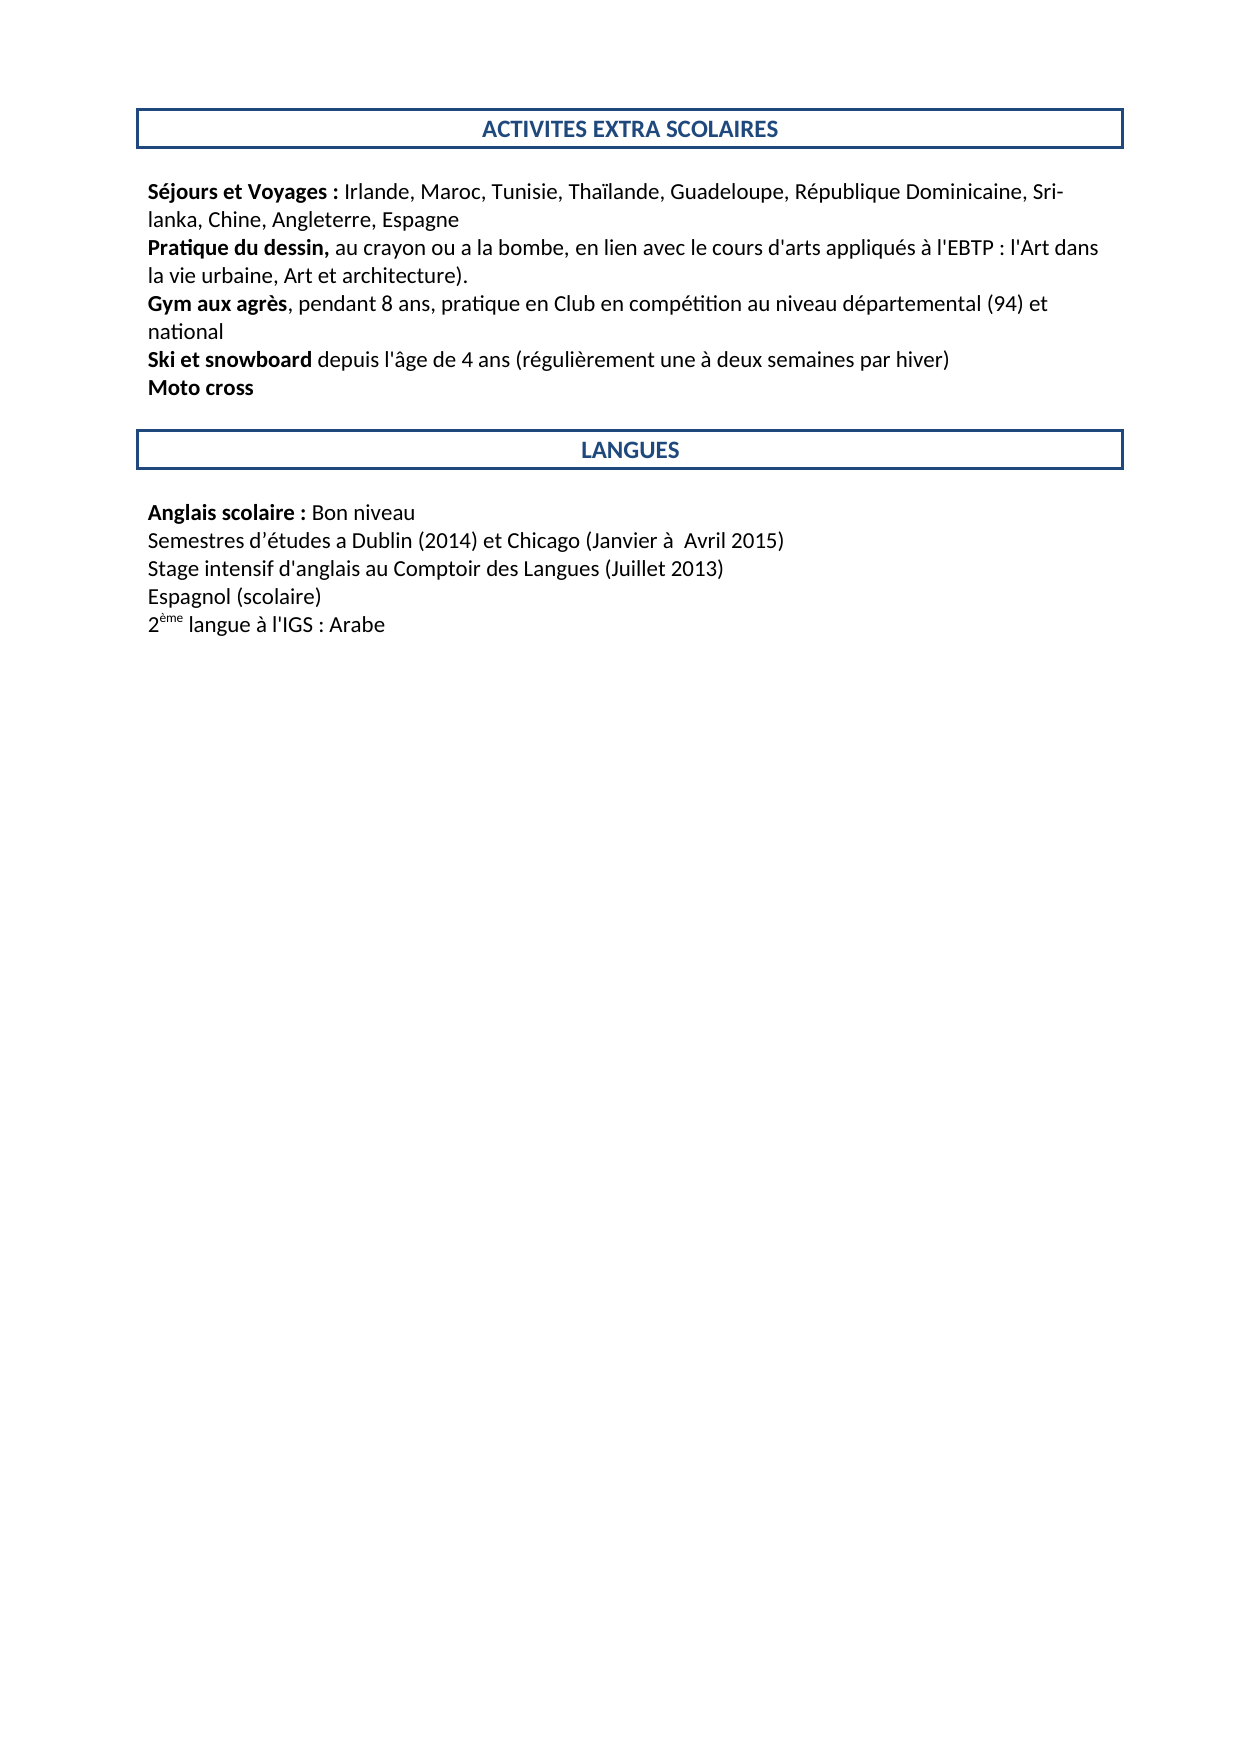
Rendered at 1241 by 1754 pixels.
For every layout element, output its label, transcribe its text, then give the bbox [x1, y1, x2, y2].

text Anglais scolaire : Bon niveau [148, 498, 1112, 526]
text Gym aux agrès, pendant 8 ans, pratique en Club en compétition au niveau départemental (94) et national [148, 289, 1112, 345]
text Semestres d’études a Dublin (2014) et Chicago (Janvier à Avril 2015) [148, 526, 1112, 554]
text Pratique du dessin, au crayon ou a la bombe, en lien avec le cours d'arts appliqués à l'EBTP : l'Art dans la vie urbaine, Art et architecture). [148, 233, 1112, 289]
text Moto cross [148, 373, 1112, 401]
text ACTIVITES EXTRA SCOLAIRES [139, 111, 1121, 146]
text 2ème langue à l'IGS : Arabe [148, 610, 1112, 638]
text LANGUES [139, 432, 1121, 467]
text Séjours et Voyages : Irlande, Maroc, Tunisie, Thaïlande, Guadeloupe, République Dominicaine, Sri-lanka, Chine, Angleterre, Espagne [460, 177, 1112, 233]
text Stage intensif d'anglais au Comptoir des Langues (Juillet 2013) [148, 554, 1112, 582]
text Espagnol (scolaire) [148, 582, 1112, 610]
text Ski et snowboard depuis l'âge de 4 ans (régulièrement une à deux semaines par hiver) [148, 345, 1112, 373]
